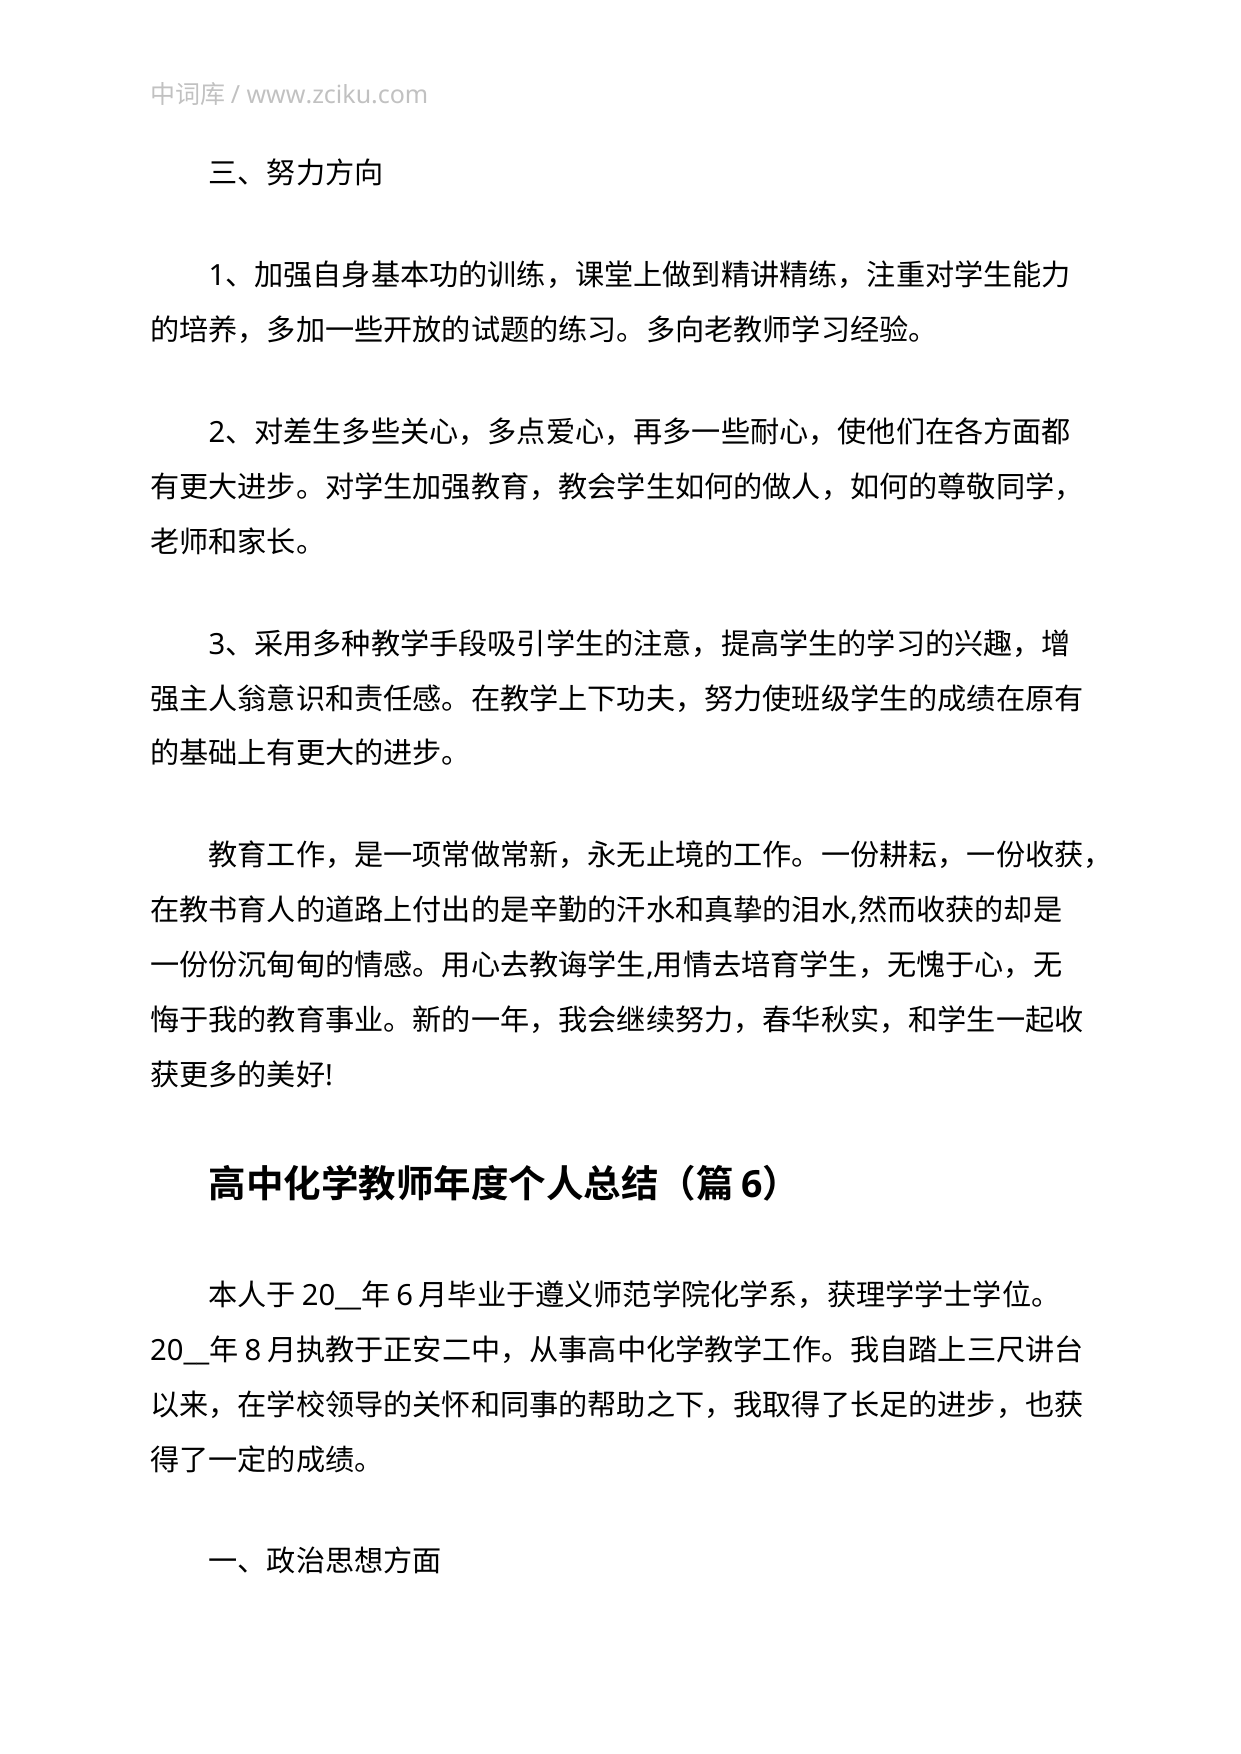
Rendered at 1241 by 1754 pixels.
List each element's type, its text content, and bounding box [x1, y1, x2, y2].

text 本人于20__年6月毕业于遵义师范学院化学系，获理学学士学位。20__年8月执教于正安二中，从事高中化学教学工作。我自踏上三尺讲台以来，在学校领导的关怀和同事的帮助之下，我取得了长足的进步，也获得了一定的成绩。 [150, 1271, 1090, 1478]
text 2、对差生多些关心，多点爱心，再多一些耐心，使他们在各方面都有更大进步。对学生加强教育，教会学生如何的做人，如何的尊敬同学，老师和家长。 [150, 408, 1090, 561]
text 1、加强自身基本功的训练，课堂上做到精讲精练，注重对学生能力的培养，多加一些开放的试题的练习。多向老教师学习经验。 [150, 252, 1090, 349]
text 教育工作，是一项常做常新，永无止境的工作。一份耕耘，一份收获，在教书育人的道路上付出的是辛勤的汗水和真挚的泪水,然而收获的却是一份份沉甸甸的情感。用心去教诲学生,用情去培育学生，无愧于心，无悔于我的教育事业。新的一年，我会继续努力，春华秋实，和学生一起收获更多的美好! [150, 832, 1090, 1094]
text 三、努力方向 [150, 150, 1090, 192]
text 一、政治思想方面 [150, 1538, 1090, 1580]
text 3、采用多种教学手段吸引学生的注意，提高学生的学习的兴趣，增强主人翁意识和责任感。在教学上下功夫，努力使班级学生的成绩在原有的基础上有更大的进步。 [150, 620, 1090, 772]
text 高中化学教师年度个人总结（篇6） [150, 1154, 1090, 1208]
